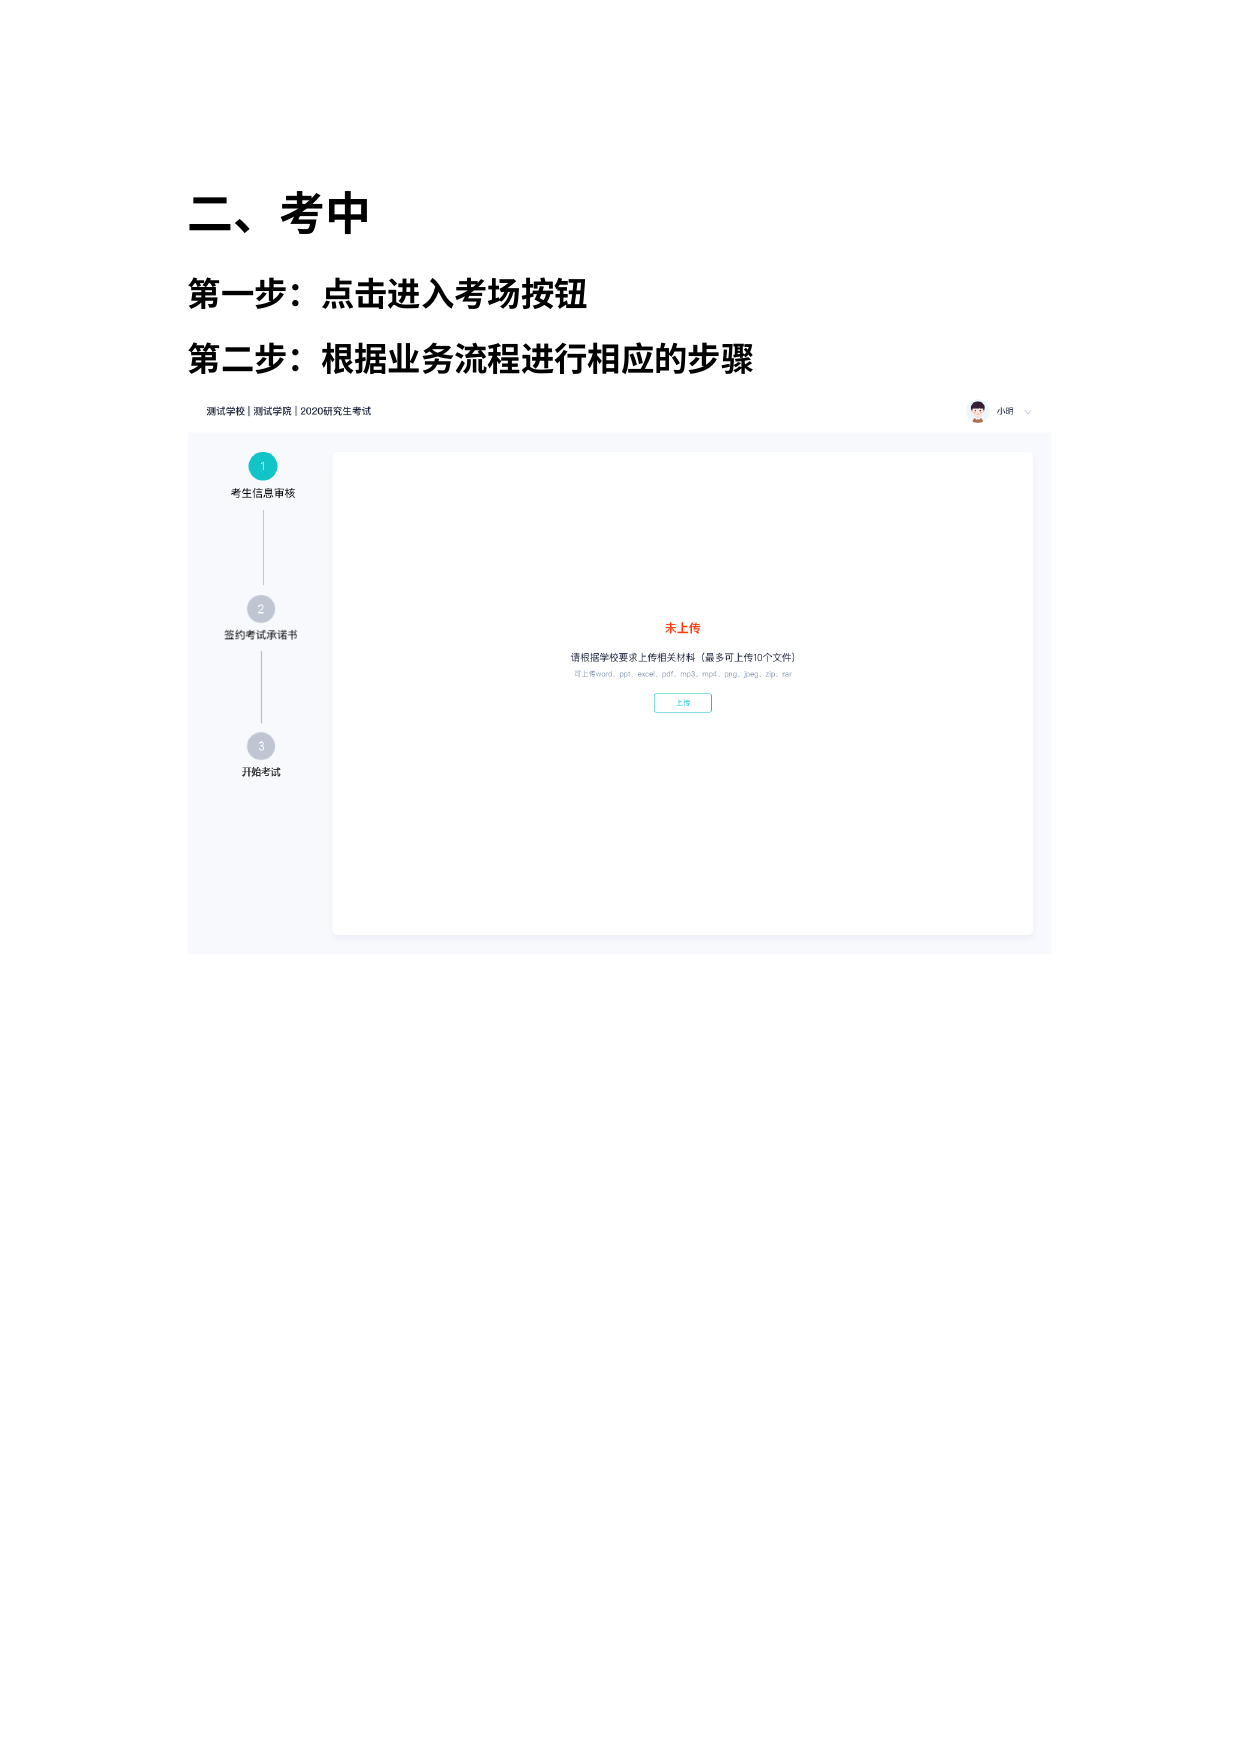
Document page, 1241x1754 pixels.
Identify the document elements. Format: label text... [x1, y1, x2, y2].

subtitle 第二步：根据业务流程进行相应的步骤 [187, 324, 1053, 389]
subtitle 第一步：点击进入考场按钮 [187, 259, 1053, 324]
subtitle 二、考中 [187, 162, 1053, 259]
picture [187, 389, 1052, 954]
